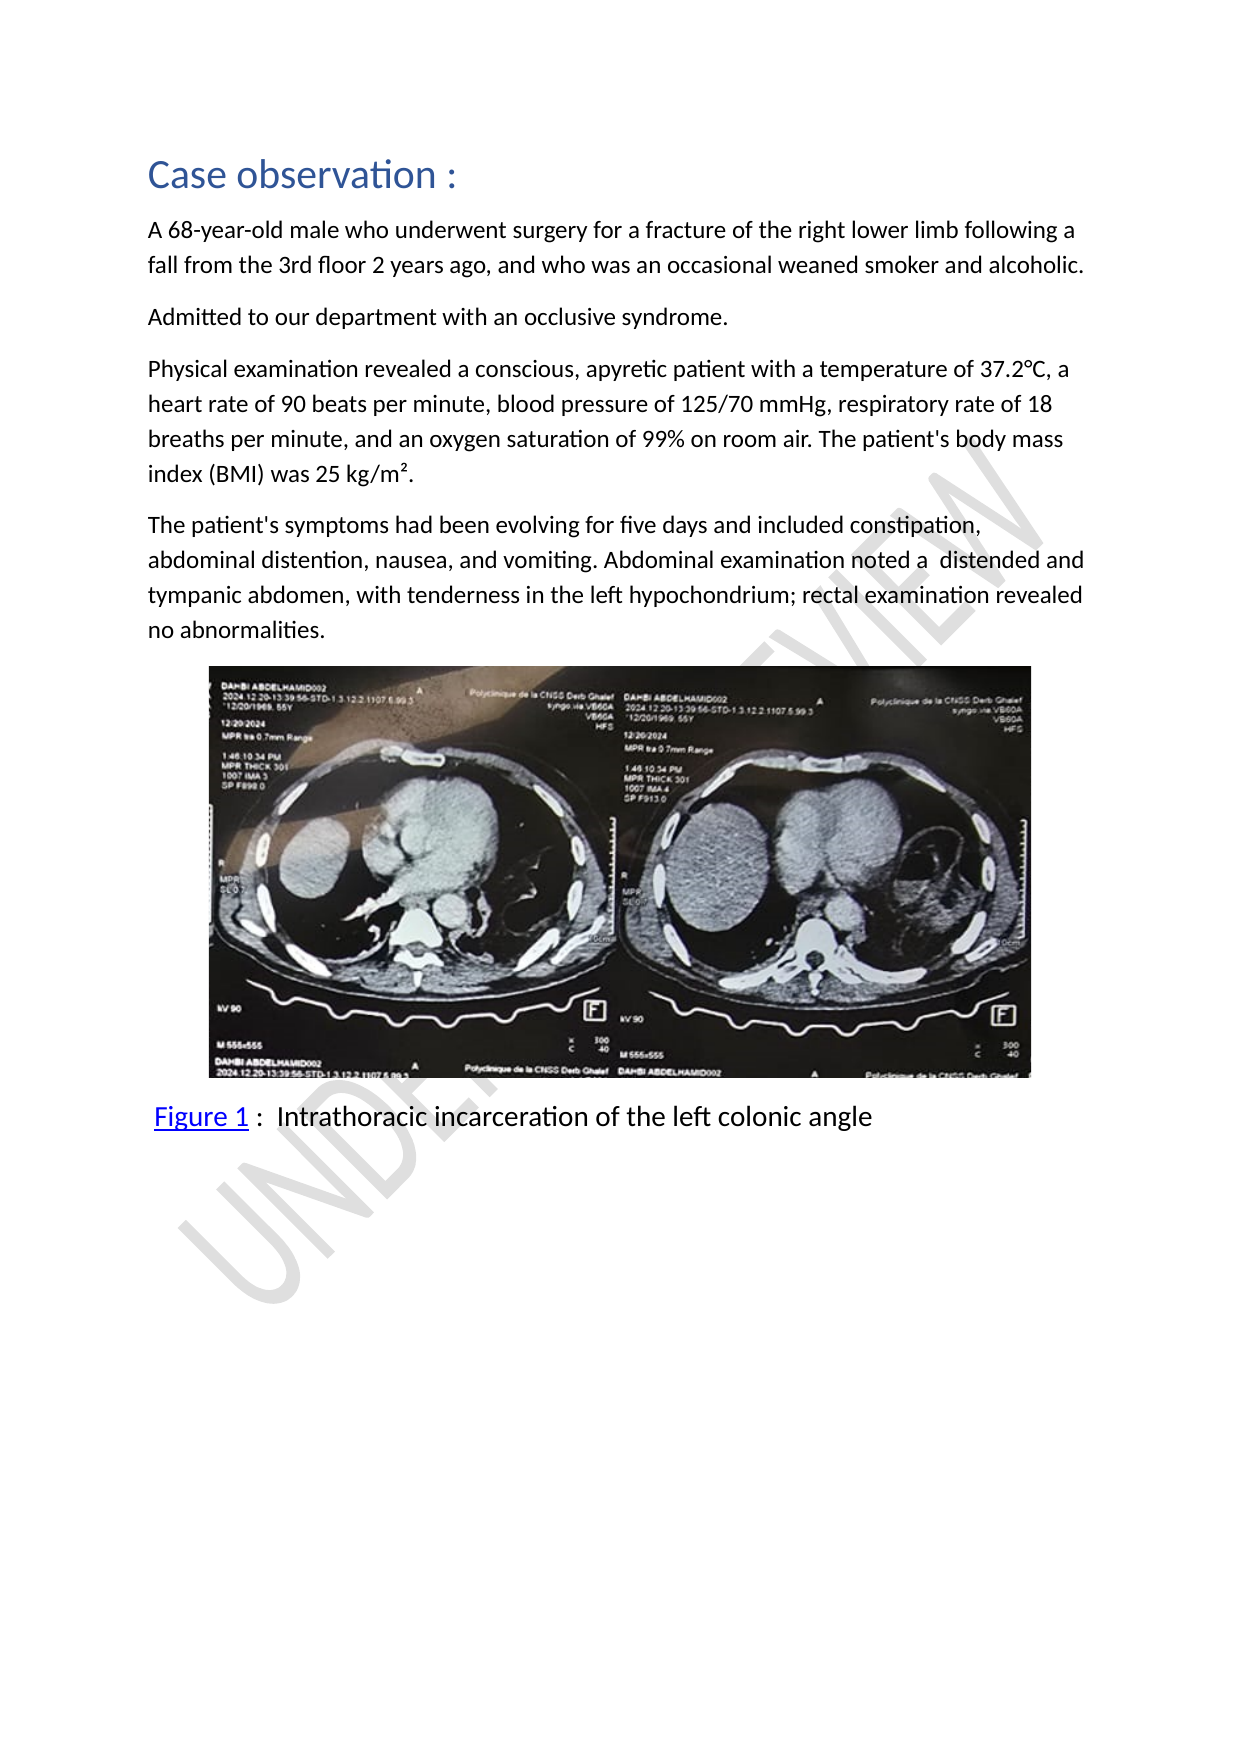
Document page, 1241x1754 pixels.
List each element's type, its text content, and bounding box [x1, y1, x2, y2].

text A 68-year-old male who underwent surgery for a fracture of the right lower limb following a fall from the 3rd floor 2 years ago, and who was an occasional weaned smoker and alcoholic. [148, 214, 1093, 280]
text Physical examination revealed a conscious, apyretic patient with a temperature of 37.2°C, a heart rate of 90 beats per minute, blood pressure of 125/70 mmHg, respiratory rate of 18 breaths per minute, and an oxygen saturation of 99% on room air. The patient's body mass index (BMI) was 25 kg/m². [148, 353, 1093, 488]
text Admitted to our department with an occlusive syndrome. [148, 301, 1093, 332]
subtitle Case observation : [148, 148, 1093, 198]
text Figure 1 : Intrathoracic incarceration of the left colonic angle [148, 1098, 1093, 1134]
picture [208, 666, 1032, 1078]
text The patient's symptoms had been evolving for five days and included constipation, abdominal distention, nausea, and vomiting. Abdominal examination noted a distended and tympanic abdomen, with tenderness in the left hypochondrium; rectal examination revealed no abnormalities. [148, 509, 1093, 645]
